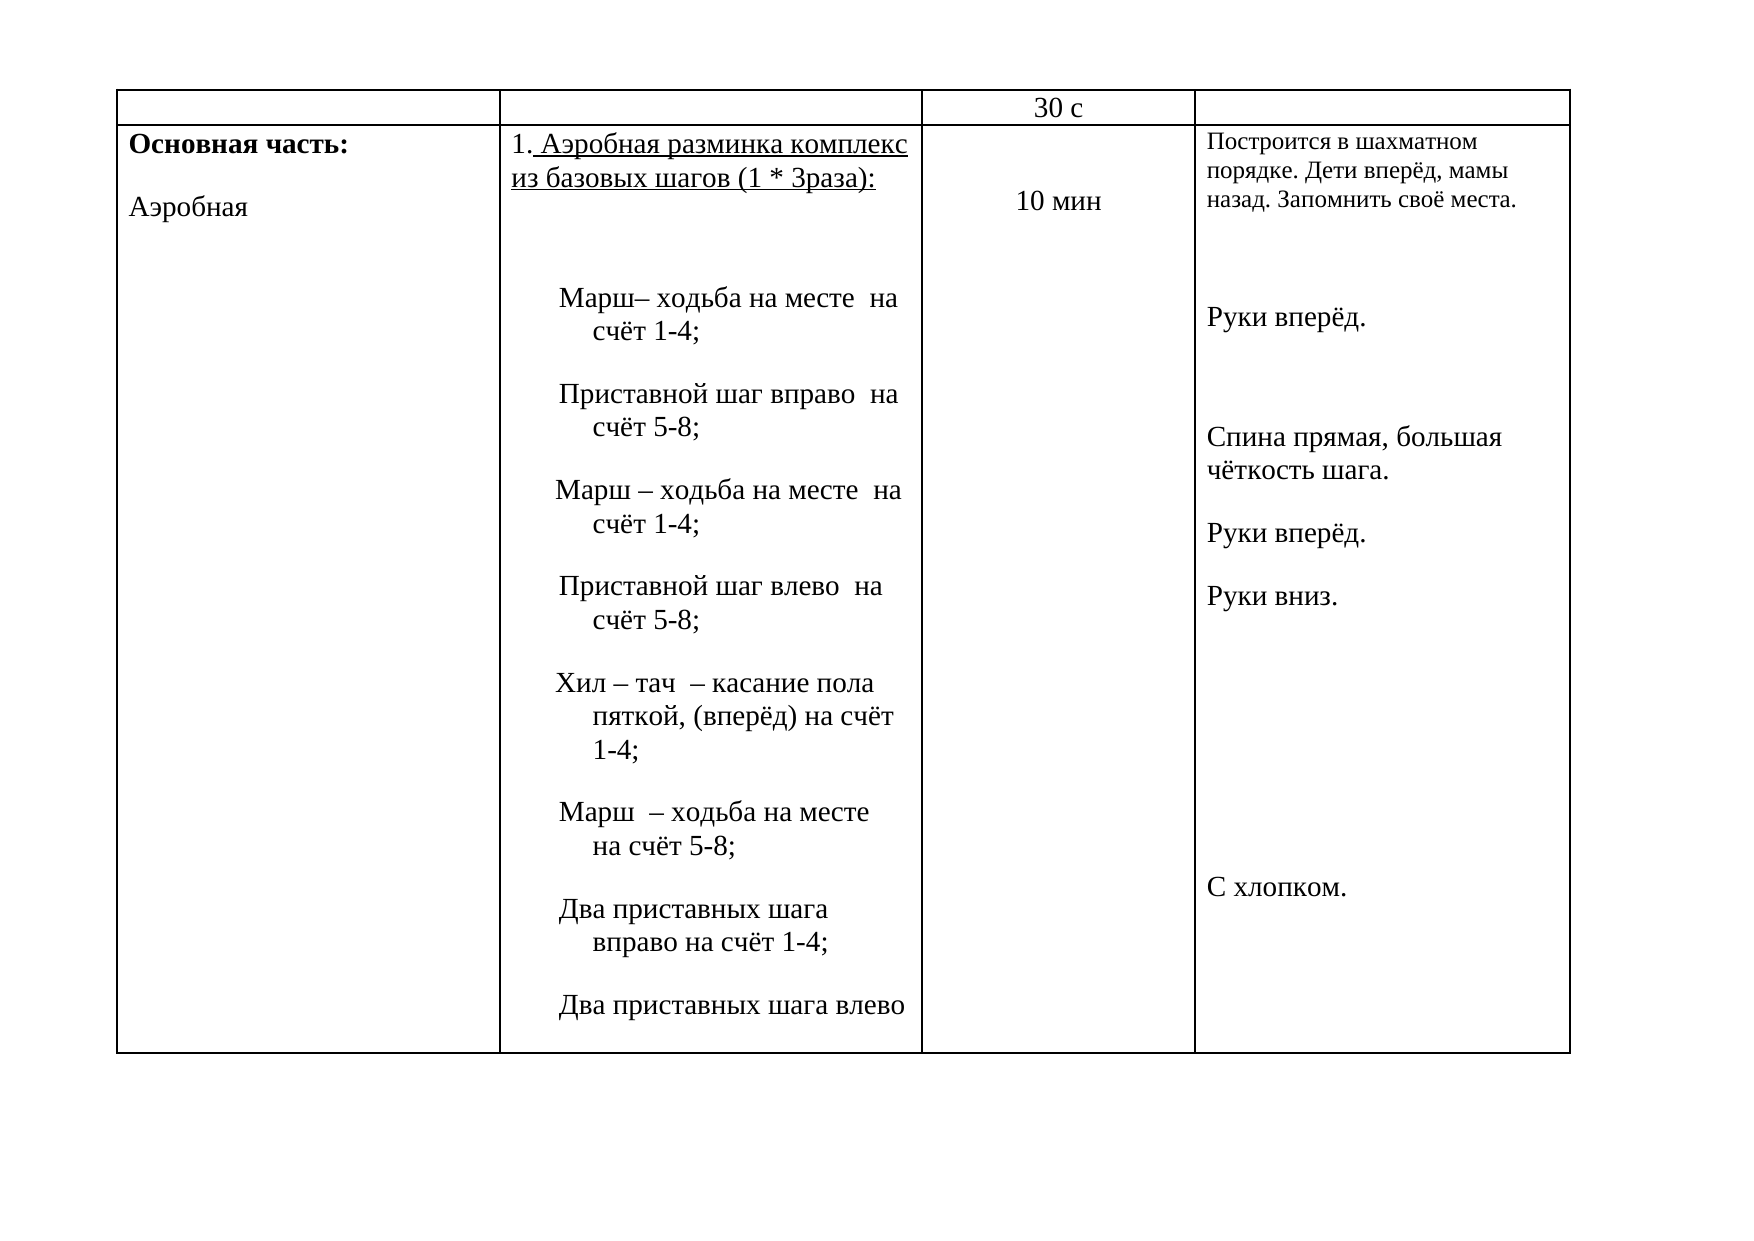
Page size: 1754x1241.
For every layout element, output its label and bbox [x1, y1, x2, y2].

table_cell [501, 126, 921, 1052]
table_cell [1196, 91, 1569, 124]
table_cell [118, 91, 499, 124]
table_cell [923, 126, 1194, 1052]
table_cell [923, 91, 1194, 124]
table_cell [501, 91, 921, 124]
table_cell [1196, 126, 1569, 1052]
table_cell [118, 126, 499, 1052]
